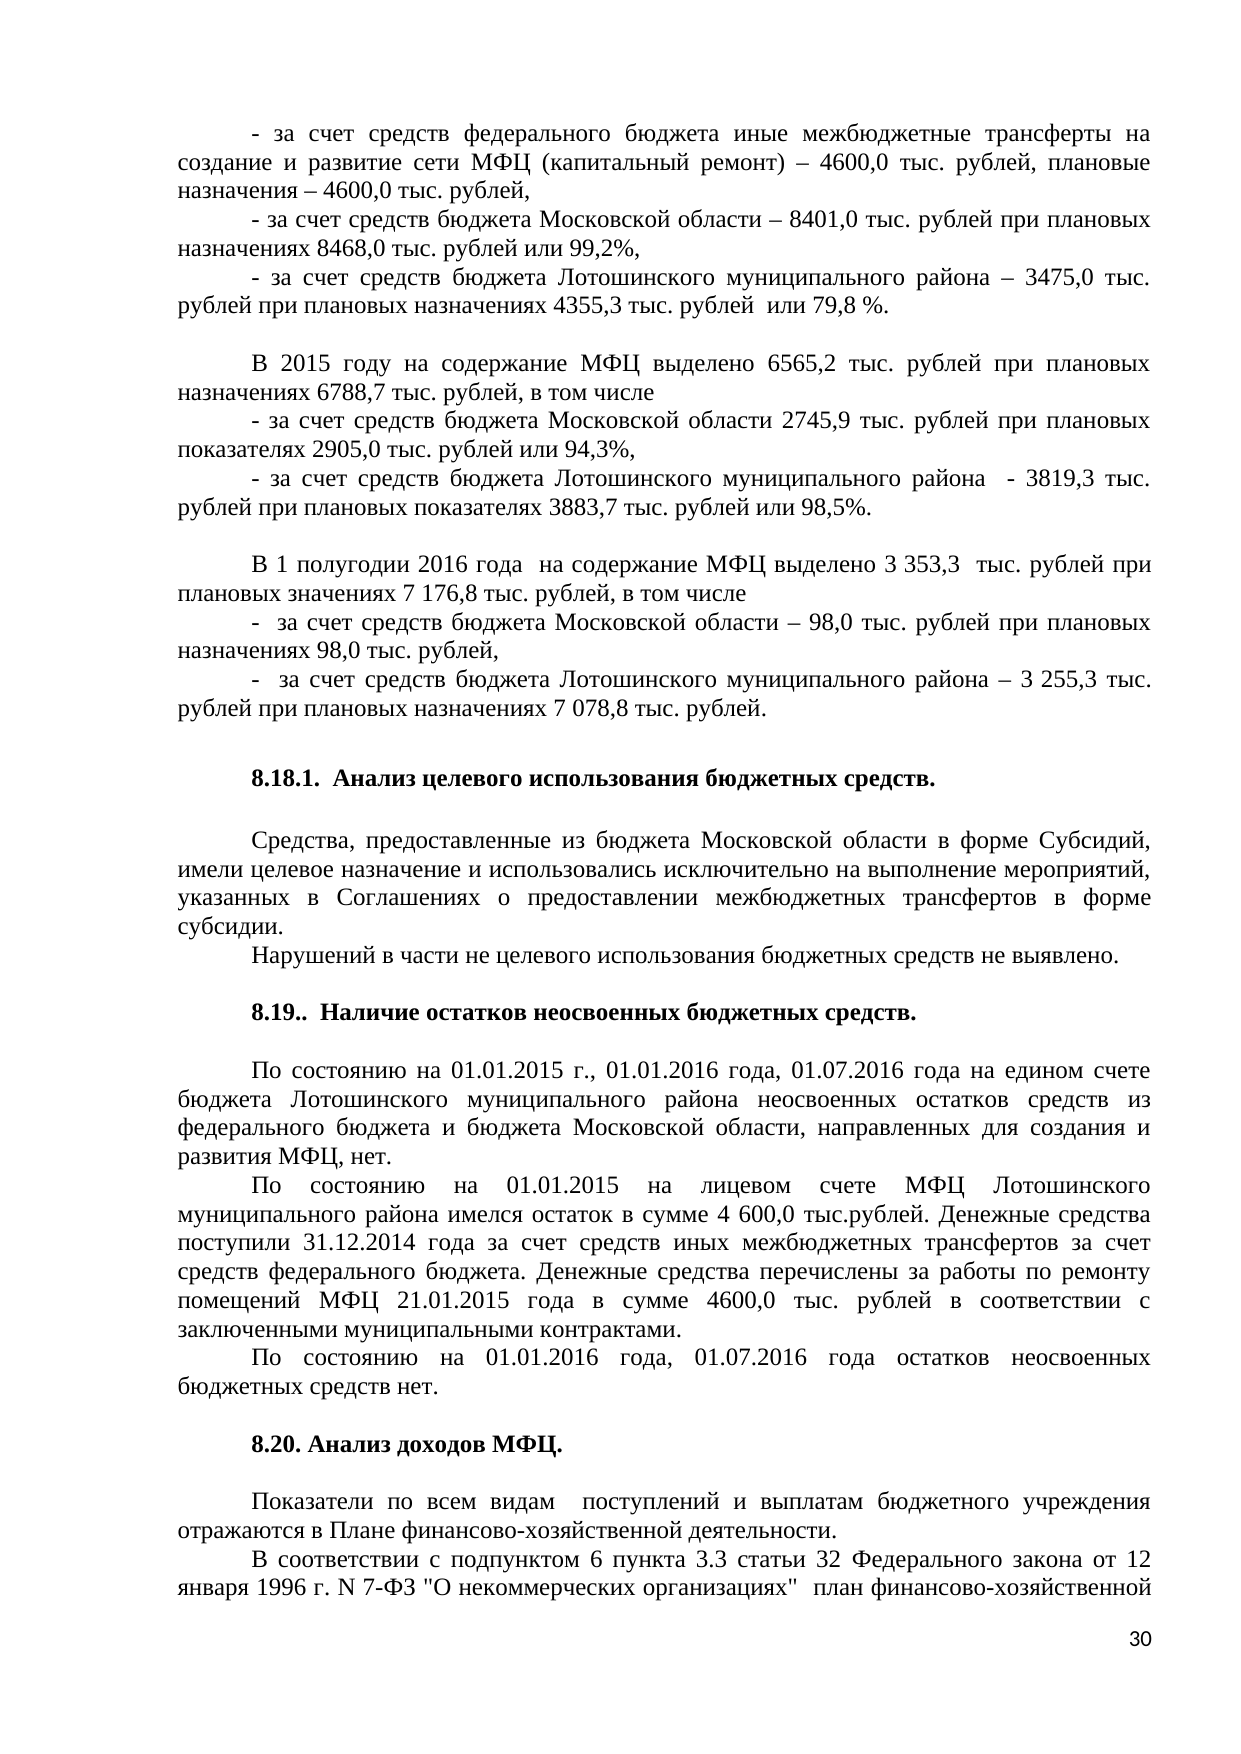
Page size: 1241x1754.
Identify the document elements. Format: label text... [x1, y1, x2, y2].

text Нарушений в части не целевого использования бюджетных средств не выявлено. [177, 940, 1152, 969]
text Средства, предоставленные из бюджета Московской области в форме Субсидий, имели целевое назначение и использовались исключительно на выполнение мероприятий, указанных в Соглашениях о предоставлении межбюджетных трансфертов в форме субсидии. [177, 825, 1152, 940]
text - за счет средств бюджета Московской области – 98,0 тыс. рублей при плановых назначениях 98,0 тыс. рублей, [177, 607, 1152, 664]
text - за счет средств бюджета Лотошинского муниципального района – 3 255,3 тыс. рублей при плановых назначениях 7 078,8 тыс. рублей. [177, 664, 1152, 722]
text Показатели по всем видам поступлений и выплатам бюджетного учреждения отражаются в Плане финансово-хозяйственной деятельности. [177, 1486, 1152, 1544]
text По состоянию на 01.01.2015 на лицевом счете МФЦ Лотошинского муниципального района имелся остаток в сумме 4 600,0 тыс.рублей. Денежные средства поступили 31.12.2014 года за счет средств иных межбюджетных трансфертов за счет средств федерального бюджета. Денежные средства перечислены за работы по ремонту помещений МФЦ 21.01.2015 года в сумме 4600,0 тыс. рублей в соответствии с заключенными муниципальными контрактами. [177, 1170, 1152, 1342]
text В 2015 году на содержание МФЦ выделено 6565,2 тыс. рублей при плановых назначениях 6788,7 тыс. рублей, в том числе [177, 348, 1152, 406]
text - за счет средств федерального бюджета иные межбюджетные трансферты на создание и развитие сети МФЦ (капитальный ремонт) – 4600,0 тыс. рублей, плановые назначения – 4600,0 тыс. рублей, [177, 118, 1152, 204]
text 8.19.. Наличие остатков неосвоенных бюджетных средств. [177, 997, 1152, 1026]
text В 1 полугодии 2016 года на содержание МФЦ выделено 3 353,3 тыс. рублей при плановых значениях 7 176,8 тыс. рублей, в том числе [177, 549, 1152, 607]
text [177, 1544, 1152, 1601]
text - за счет средств бюджета Московской области 2745,9 тыс. рублей при плановых показателях 2905,0 тыс. рублей или 94,3%, [177, 406, 1152, 463]
text - за счет средств бюджета Лотошинского муниципального района - 3819,3 тыс. рублей при плановых показателях 3883,7 тыс. рублей или 98,5%. [177, 463, 1152, 521]
text По состоянию на 01.01.2015 г., 01.01.2016 года, 01.07.2016 года на едином счете бюджета Лотошинского муниципального района неосвоенных остатков средств из федерального бюджета и бюджета Московской области, направленных для создания и развития МФЦ, нет. [177, 1055, 1152, 1170]
text - за счет средств бюджета Московской области – 8401,0 тыс. рублей при плановых назначениях 8468,0 тыс. рублей или 99,2%, [177, 204, 1152, 262]
text По состоянию на 01.01.2016 года, 01.07.2016 года остатков неосвоенных бюджетных средств нет. [177, 1342, 1152, 1400]
text 8.18.1. Анализ целевого использования бюджетных средств. [177, 763, 1152, 792]
text - за счет средств бюджета Лотошинского муниципального района – 3475,0 тыс. рублей при плановых назначениях 4355,3 тыс. рублей или 79,8 %. [177, 262, 1152, 319]
text 8.20. Анализ доходов МФЦ. [177, 1429, 1152, 1457]
